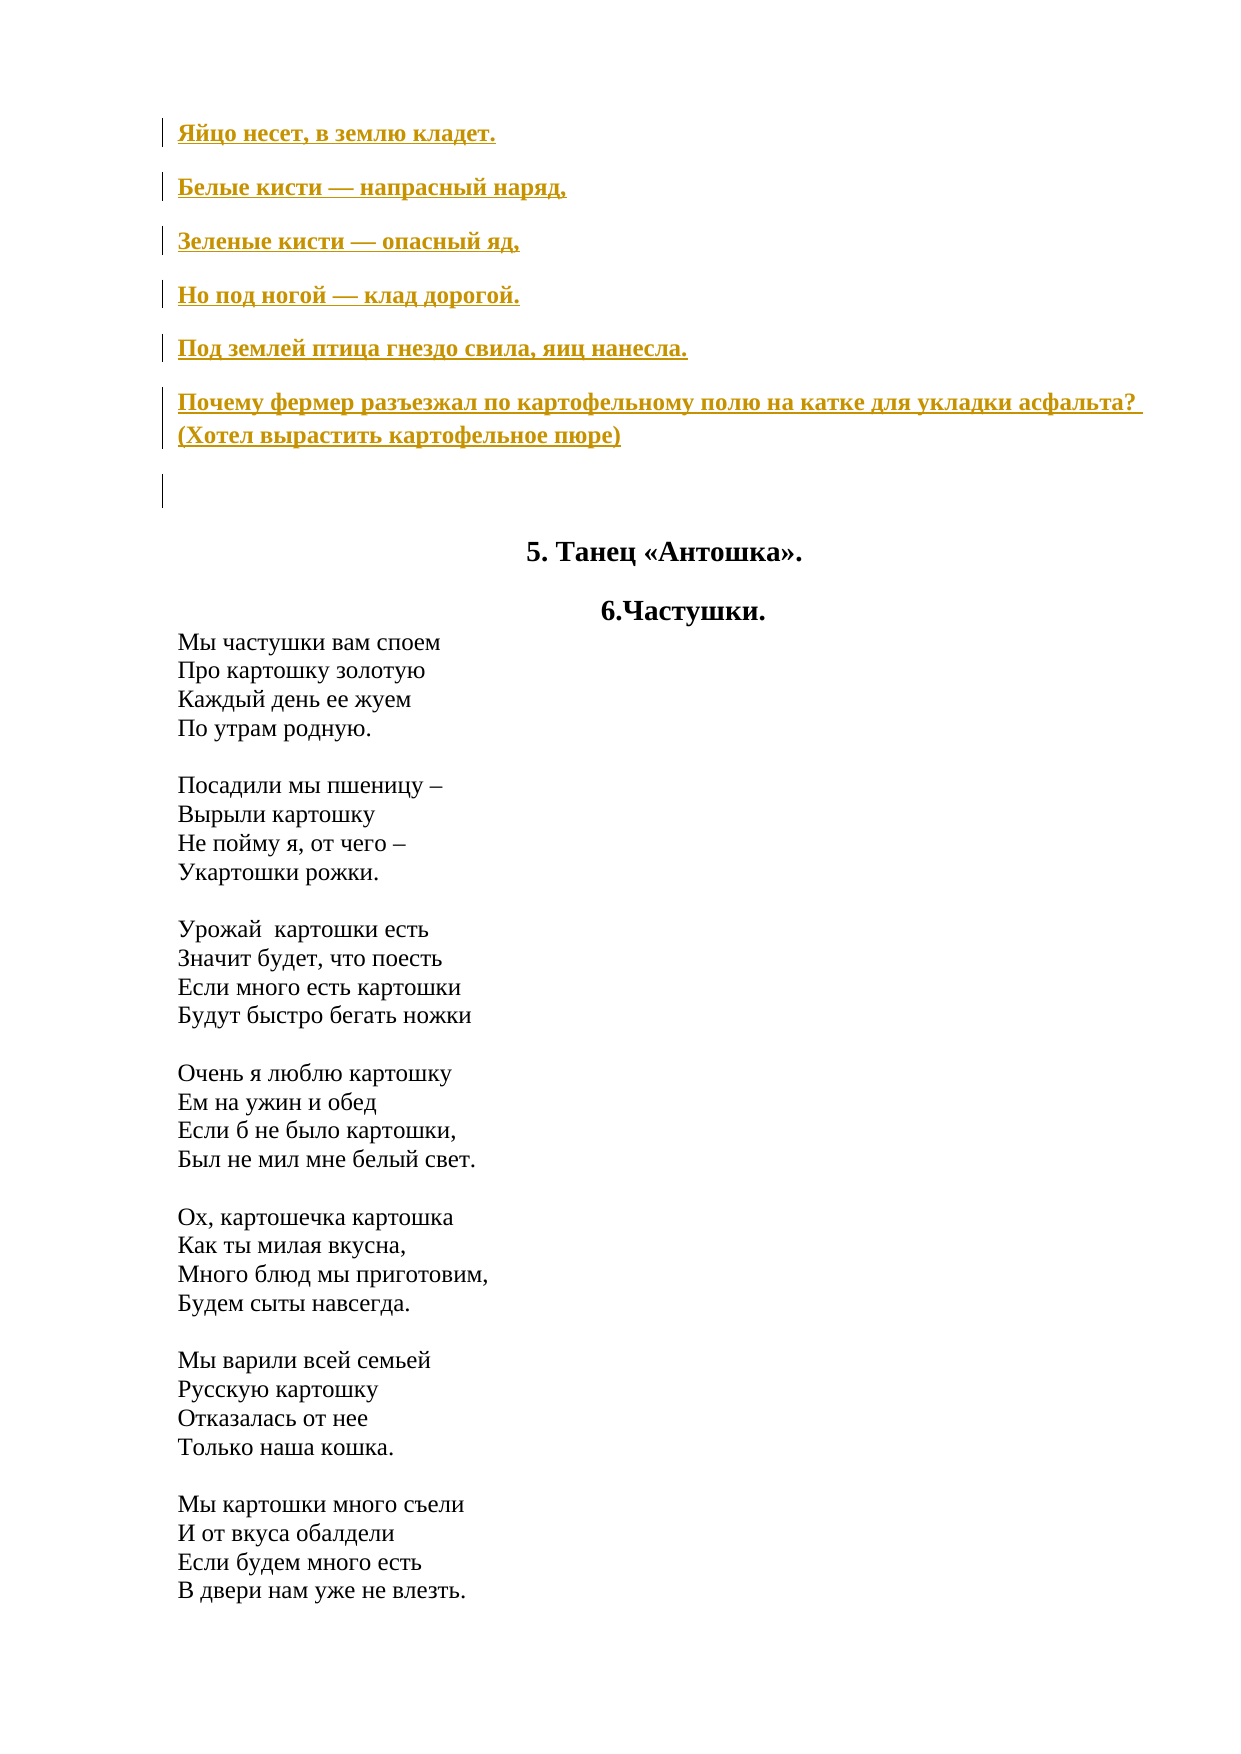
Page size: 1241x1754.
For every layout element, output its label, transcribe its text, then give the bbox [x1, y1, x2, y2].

text Только наша кошка. [177, 1432, 1152, 1460]
text 6.Частушки. [215, 593, 1152, 627]
text Посадили мы пшеницу – [177, 770, 1152, 799]
text Ем на ужин и обед [177, 1087, 1152, 1115]
text Очень я люблю картошку [177, 1058, 1152, 1087]
text Отказалась от нее [177, 1403, 1152, 1432]
text В двери нам уже не влезть. [177, 1575, 1152, 1604]
text Если много есть картошки [177, 972, 1152, 1000]
text Не пойму я, от чего – [177, 828, 1152, 857]
text Мы частушки вам споем [177, 627, 1152, 655]
text Русскую картошку [177, 1374, 1152, 1403]
text 5. Танец «Антошка». [177, 534, 1152, 567]
text Много блюд мы приготовим, [177, 1259, 1152, 1288]
text Будут быстро бегать ножки [177, 1000, 1152, 1029]
text Был не мил мне белый свет. [177, 1144, 1152, 1173]
text Если будем много есть [177, 1547, 1152, 1575]
text Вырыли картошку [177, 799, 1152, 828]
text По утрам родную. [177, 713, 1152, 742]
text Каждый день ее жуем [177, 684, 1152, 713]
text Ох, картошечка картошка [177, 1202, 1152, 1230]
text Мы картошки много съели [177, 1489, 1152, 1518]
text Укартошки рожки. [177, 857, 1152, 885]
text Если б не было картошки, [177, 1115, 1152, 1144]
text Будем сыты навсегда. [177, 1288, 1152, 1317]
text Значит будет, что поесть [177, 943, 1152, 972]
text Мы варили всей семьей [177, 1345, 1152, 1374]
text Как ты милая вкусна, [177, 1230, 1152, 1259]
text Про картошку золотую [177, 655, 1152, 684]
text Урожай картошки есть [177, 914, 1152, 943]
text И от вкуса обалдели [177, 1518, 1152, 1547]
